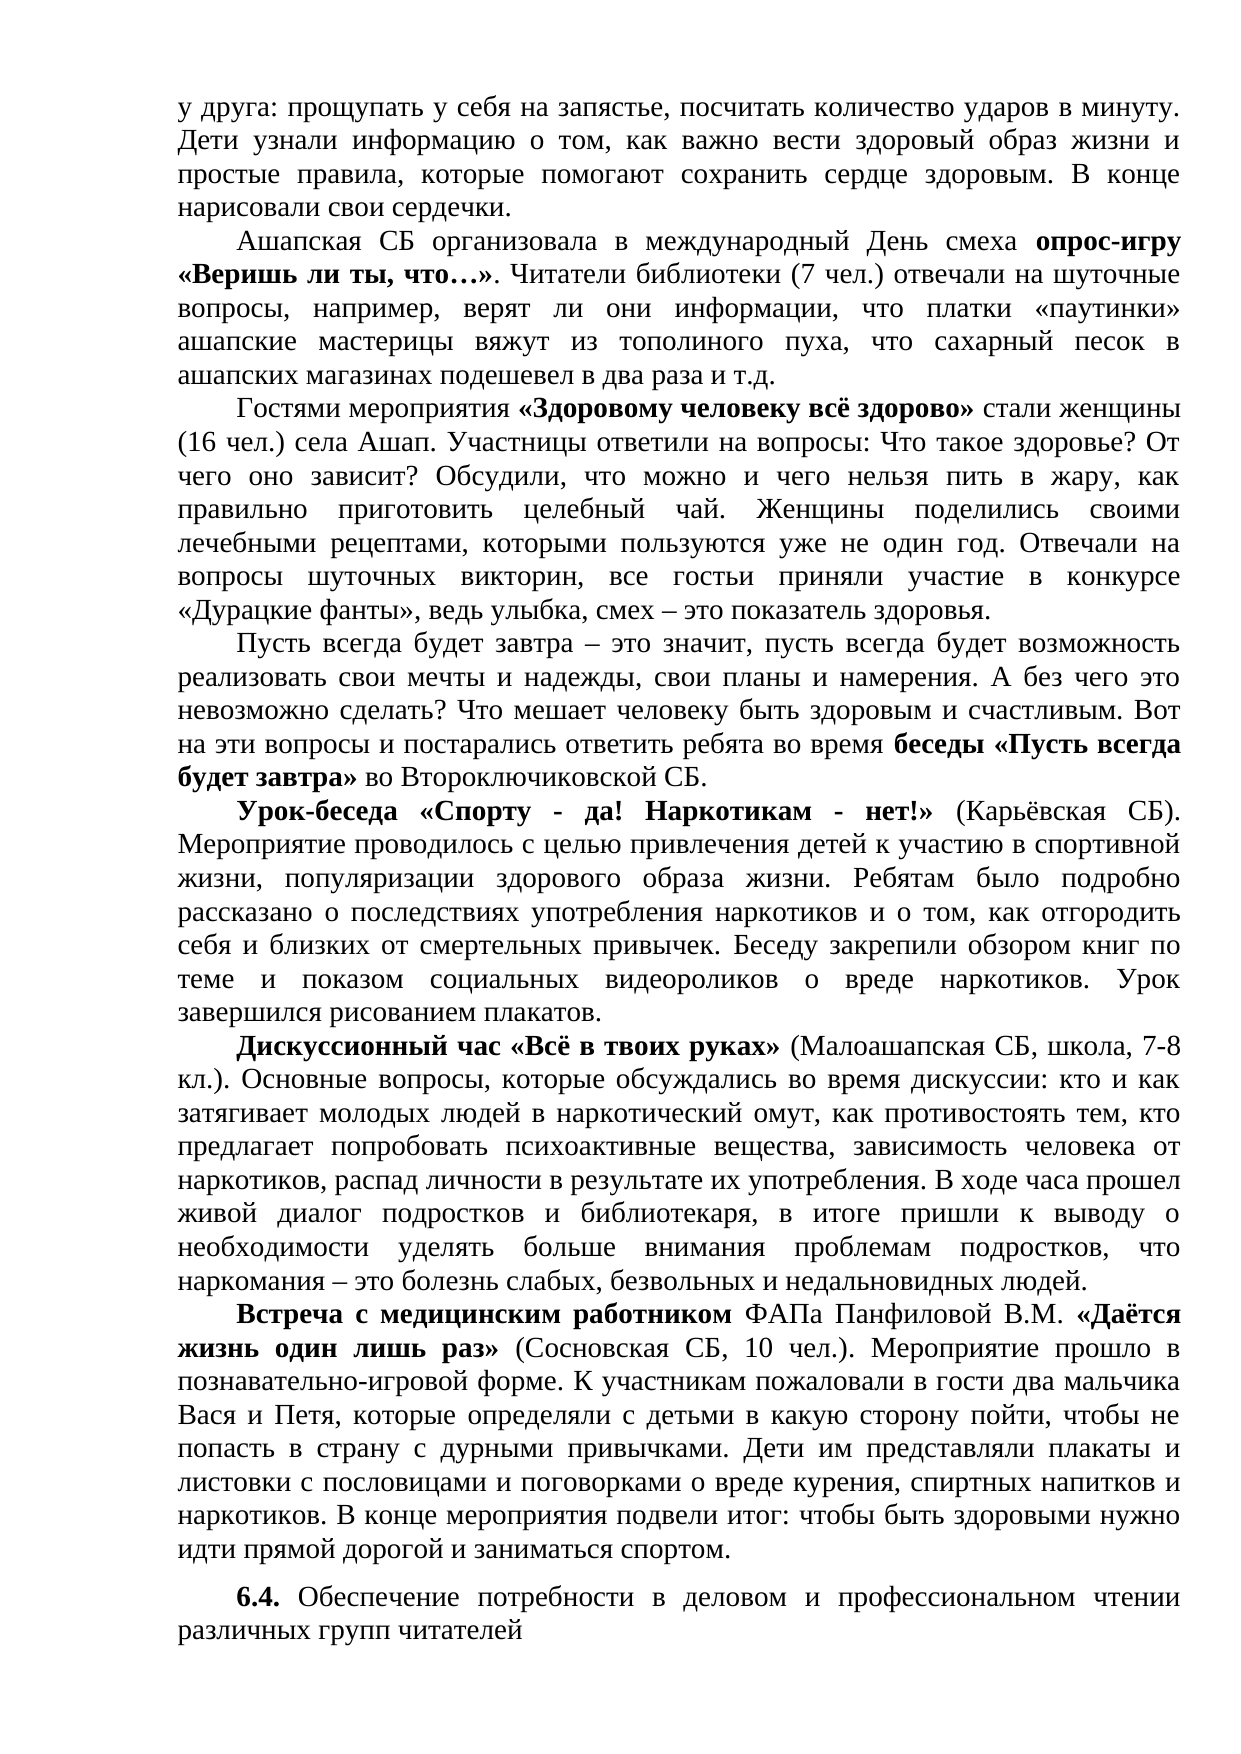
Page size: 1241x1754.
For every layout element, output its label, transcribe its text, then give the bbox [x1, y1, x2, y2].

text Гостями мероприятия «Здоровому человеку всё здорово» стали женщины (16 чел.) села Ашап. Участницы ответили на вопросы: Что такое здоровье? От чего оно зависит? Обсудили, что можно и чего нельзя пить в жару, как правильно приготовить целебный чай. Женщины поделились своими лечебными рецептами, которыми пользуются уже не один год. Отвечали на вопросы шуточных викторин, все гостьи приняли участие в конкурсе «Дурацкие фанты», ведь улыбка, смех – это показатель здоровья. [177, 391, 1181, 625]
text 6.4. Обеспечение потребности в деловом и профессиональном чтении различных групп читателей [177, 1579, 1181, 1646]
text Пусть всегда будет завтра – это значит, пусть всегда будет возможность реализовать свои мечты и надежды, свои планы и намерения. А без чего это невозможно сделать? Что мешает человеку быть здоровым и счастливым. Вот на эти вопросы и постарались ответить ребята во время беседы «Пусть всегда будет завтра» во Второключиковской СБ. [177, 625, 1181, 793]
text Урок-беседа «Спорту - да! Наркотикам - нет!» (Карьёвская СБ). Мероприятие проводилось с целью привлечения детей к участию в спортивной жизни, популяризации здорового образа жизни. Ребятам было подробно рассказано о последствиях употребления наркотиков и о том, как отгородить себя и близких от смертельных привычек. Беседу закрепили обзором книг по теме и показом социальных видеороликов о вреде наркотиков. Урок завершился рисованием плакатов. [177, 793, 1181, 1028]
text Ашапская СБ организовала в международный День смеха опрос-игру «Веришь ли ты, что…». Читатели библиотеки (7 чел.) отвечали на шуточные вопросы, например, верят ли они информации, что платки «паутинки» ашапские мастерицы вяжут из тополиного пуха, что сахарный песок в ашапских магазинах подешевел в два раза и т.д. [177, 223, 1181, 391]
text Встреча с медицинским работником ФАПа Панфиловой В.М. «Даётся жизнь один лишь раз» (Сосновская СБ, 10 чел.). Мероприятие прошло в познавательно-игровой форме. К участникам пожаловали в гости два мальчика Вася и Петя, которые определяли с детьми в какую сторону пойти, чтобы не попасть в страну с дурными привычками. Дети им представляли плакаты и листовки с пословицами и поговорками о вреде курения, спиртных напитков и наркотиков. В конце мероприятия подвели итог: чтобы быть здоровыми нужно идти прямой дорогой и заниматься спортом. [177, 1296, 1181, 1564]
text Дискуссионный час «Всё в твоих руках» (Малоашапская СБ, школа, 7-8 кл.). Основные вопросы, которые обсуждались во время дискуссии: кто и как затягивает молодых людей в наркотический омут, как противостоять тем, кто предлагает попробовать психоактивные вещества, зависимость человека от наркотиков, распад личности в результате их употребления. В ходе часа прошел живой диалог подростков и библиотекаря, в итоге пришли к выводу о необходимости уделять больше внимания проблемам подростков, что наркомания – это болезнь слабых, безвольных и недальновидных людей. [177, 1028, 1181, 1296]
